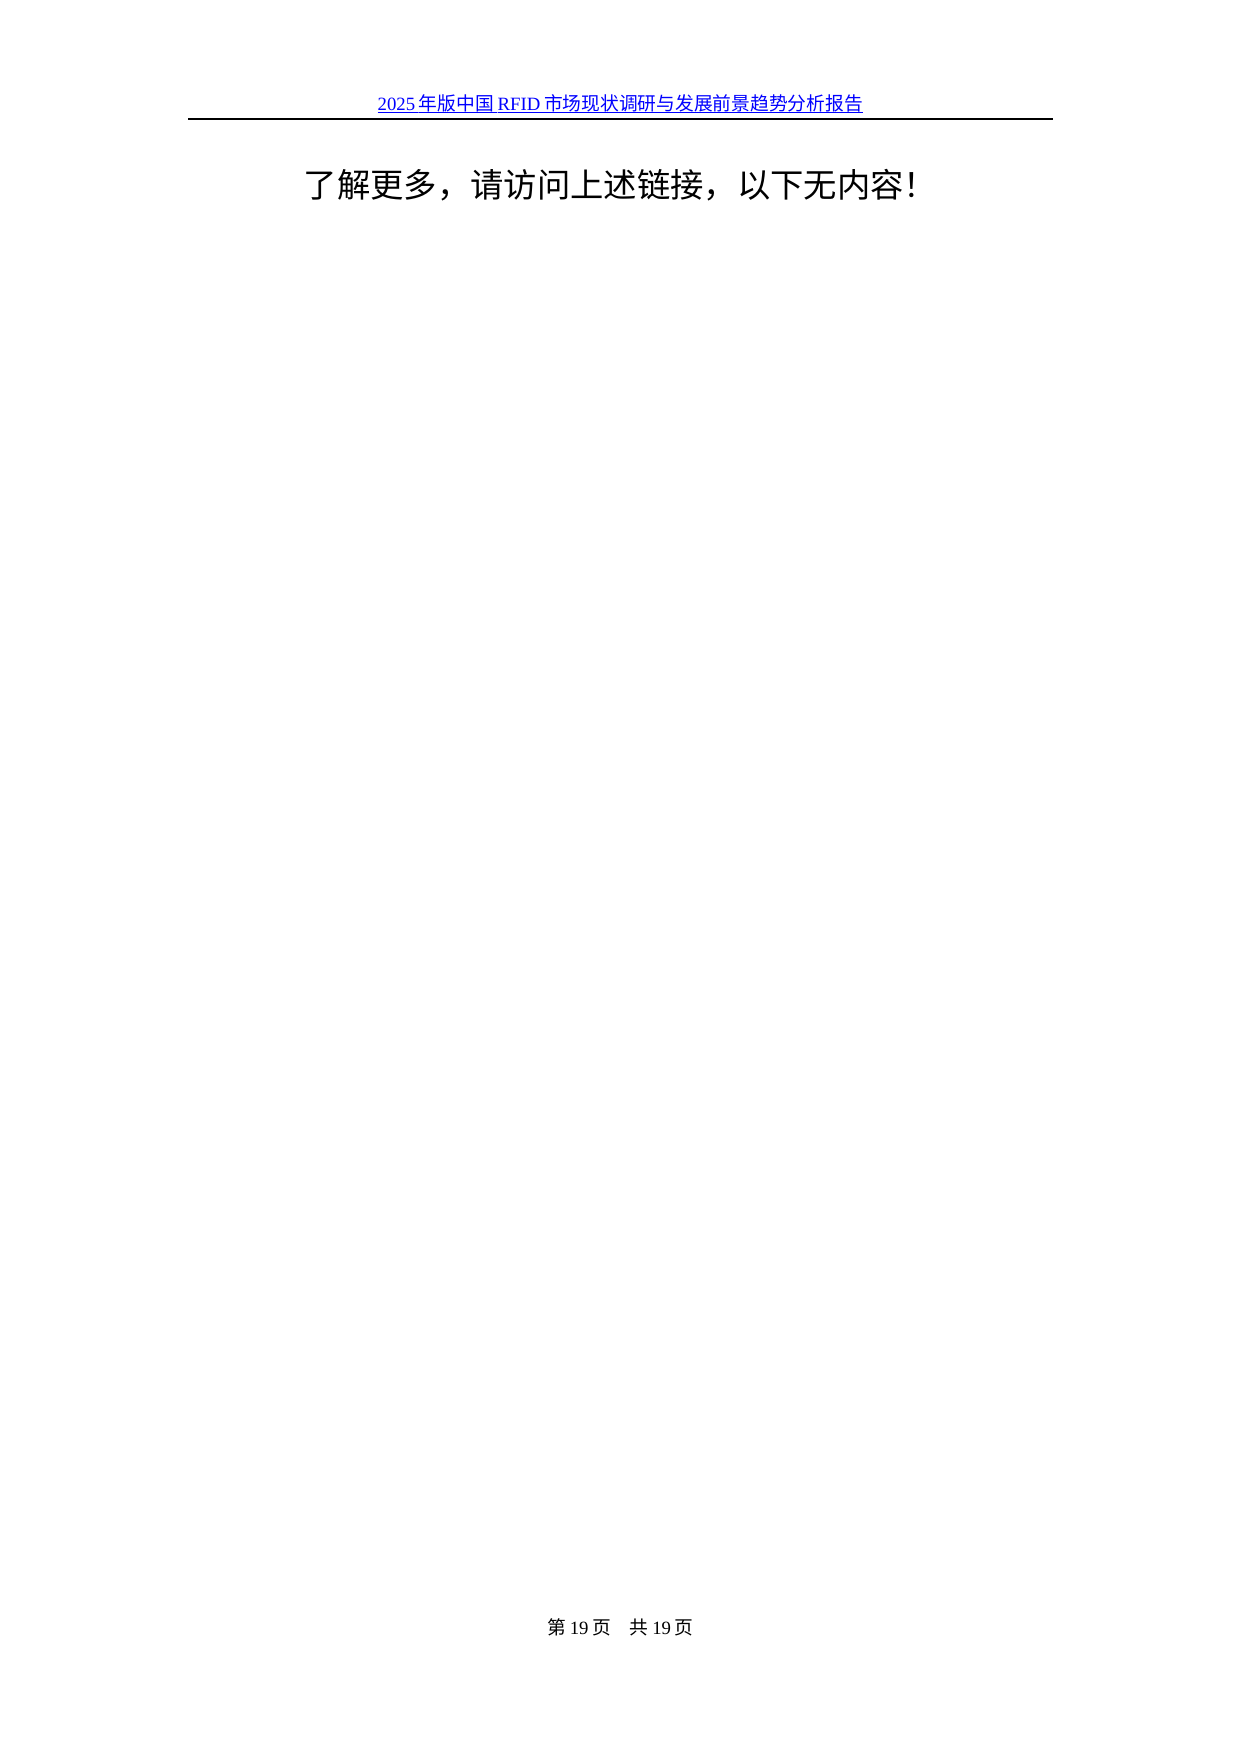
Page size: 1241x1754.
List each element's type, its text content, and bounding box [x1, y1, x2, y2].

title 了解更多，请访问上述链接，以下无内容！ [187, 150, 1053, 215]
